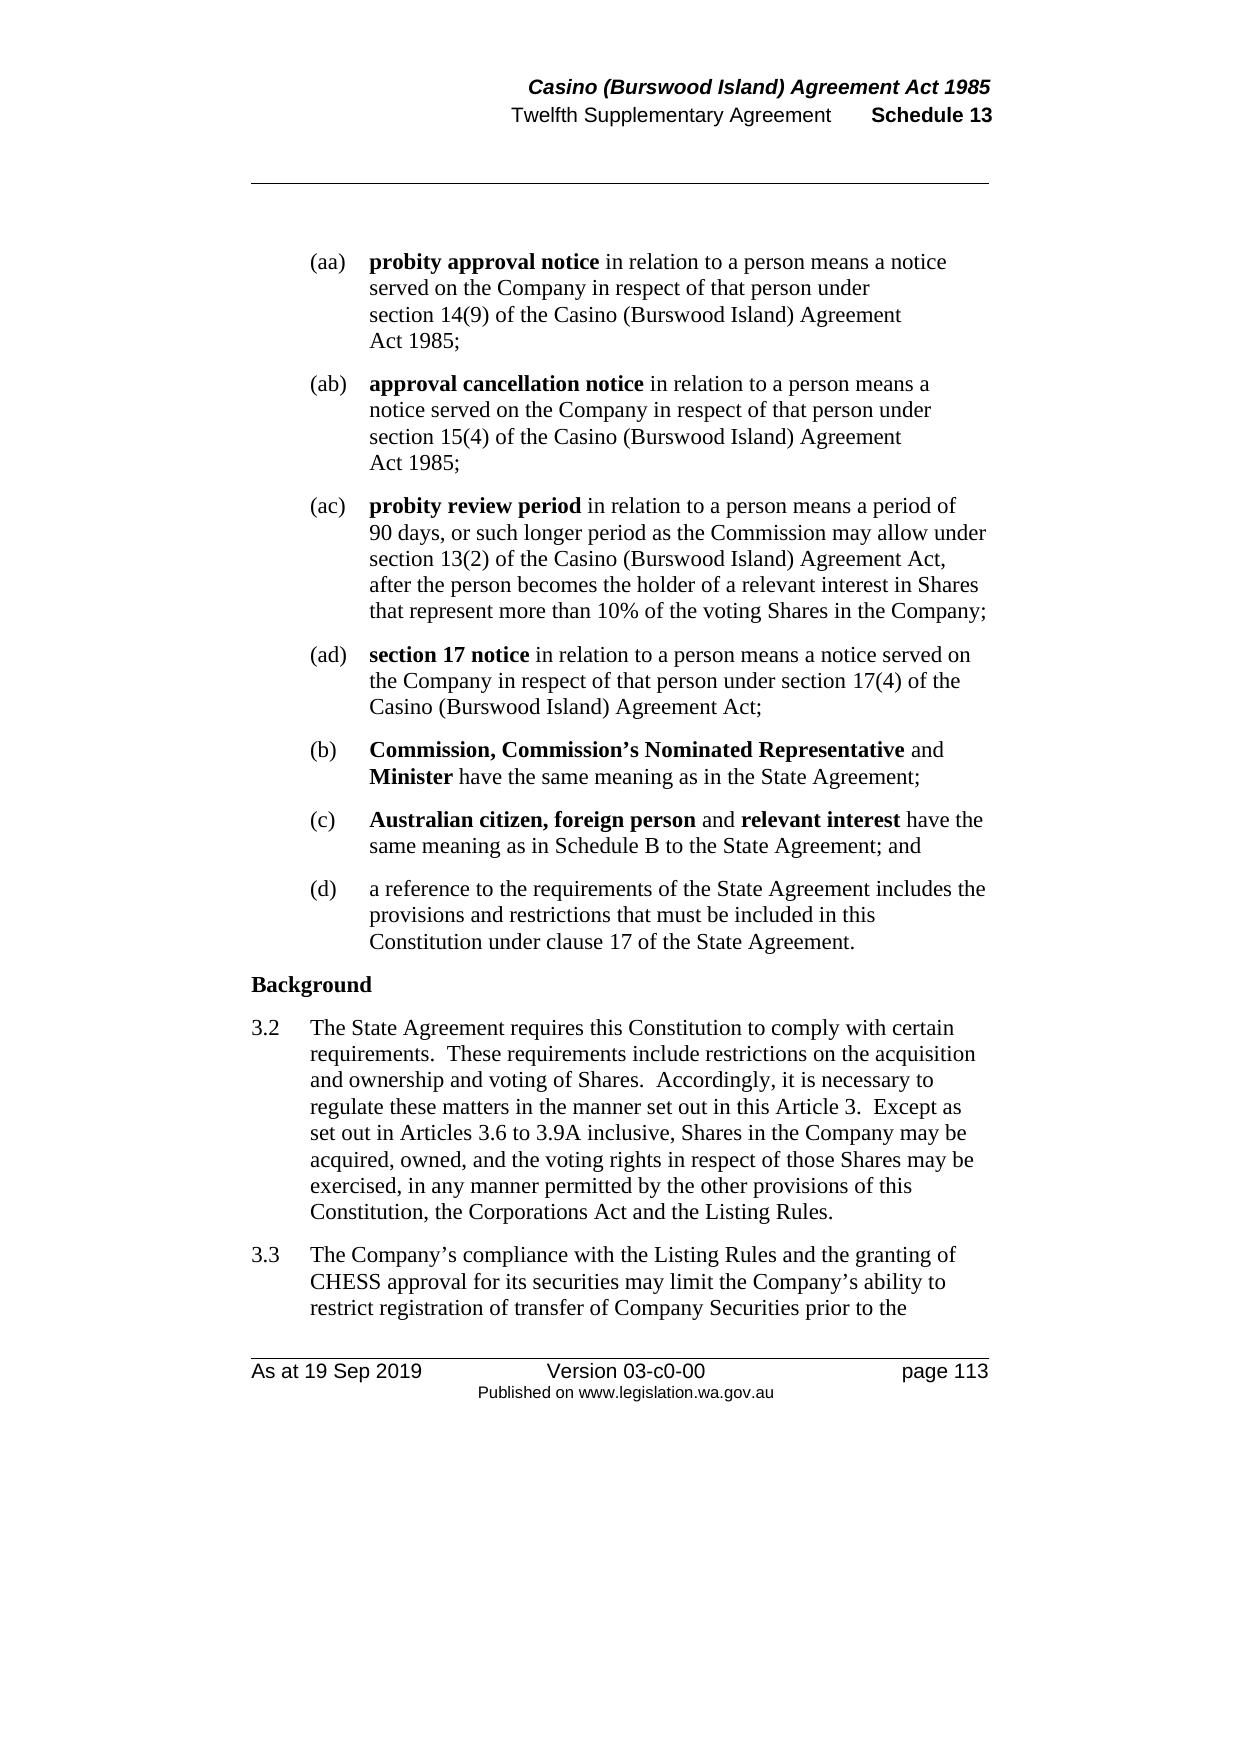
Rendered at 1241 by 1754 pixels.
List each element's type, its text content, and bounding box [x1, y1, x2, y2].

text (b) Commission, Commission’s Nominated Representative and Minister have the same meaning as in the State Agreement; [251, 736, 989, 789]
text (aa) probity approval notice in relation to a person means a notice served on the Company in respect of that person under section 14(9) of the Casino () Agreement Act 1985; [251, 248, 989, 353]
text Background [251, 971, 989, 997]
text (c) Australian citizen, foreign person and relevant interest have the same meaning as in Schedule B to the State Agreement; and [251, 806, 989, 858]
text (d) a reference to the requirements of the State Agreement includes the provisions and restrictions that must be included in this Constitution under clause 17 of the State Agreement. [251, 875, 989, 954]
text (ac) probity review period in relation to a person means a period of 90 days, or such longer period as the Commission may allow under section 13(2) of the Casino (Burswood Island) Agreement Act, after the person becomes the holder of a relevant interest in Shares that represent more than 10% of the voting Shares in the Company; [251, 492, 989, 624]
text (ad) section 17 notice in relation to a person means a notice served on the Company in respect of that person under section 17(4) of the Casino () Agreement Act; [251, 641, 989, 720]
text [251, 1241, 989, 1320]
text (ab) approval cancellation notice in relation to a person means a notice served on the Company in respect of that person under section 15(4) of the Casino () Agreement Act 1985; [251, 370, 989, 476]
text 3.2 The State Agreement requires this Constitution to comply with certain requirements. These requirements include restrictions on the acquisition and ownership and voting of Shares. Accordingly, it is necessary to regulate these matters in the manner set out in this Article 3. Except as set out in Articles 3.6 to 3.9A inclusive, Shares in the Company may be acquired, owned, and the voting rights in respect of those Shares may be exercised, in any manner permitted by the other provisions of this Constitution, the Corporations Act and the Listing Rules. [251, 1014, 989, 1225]
